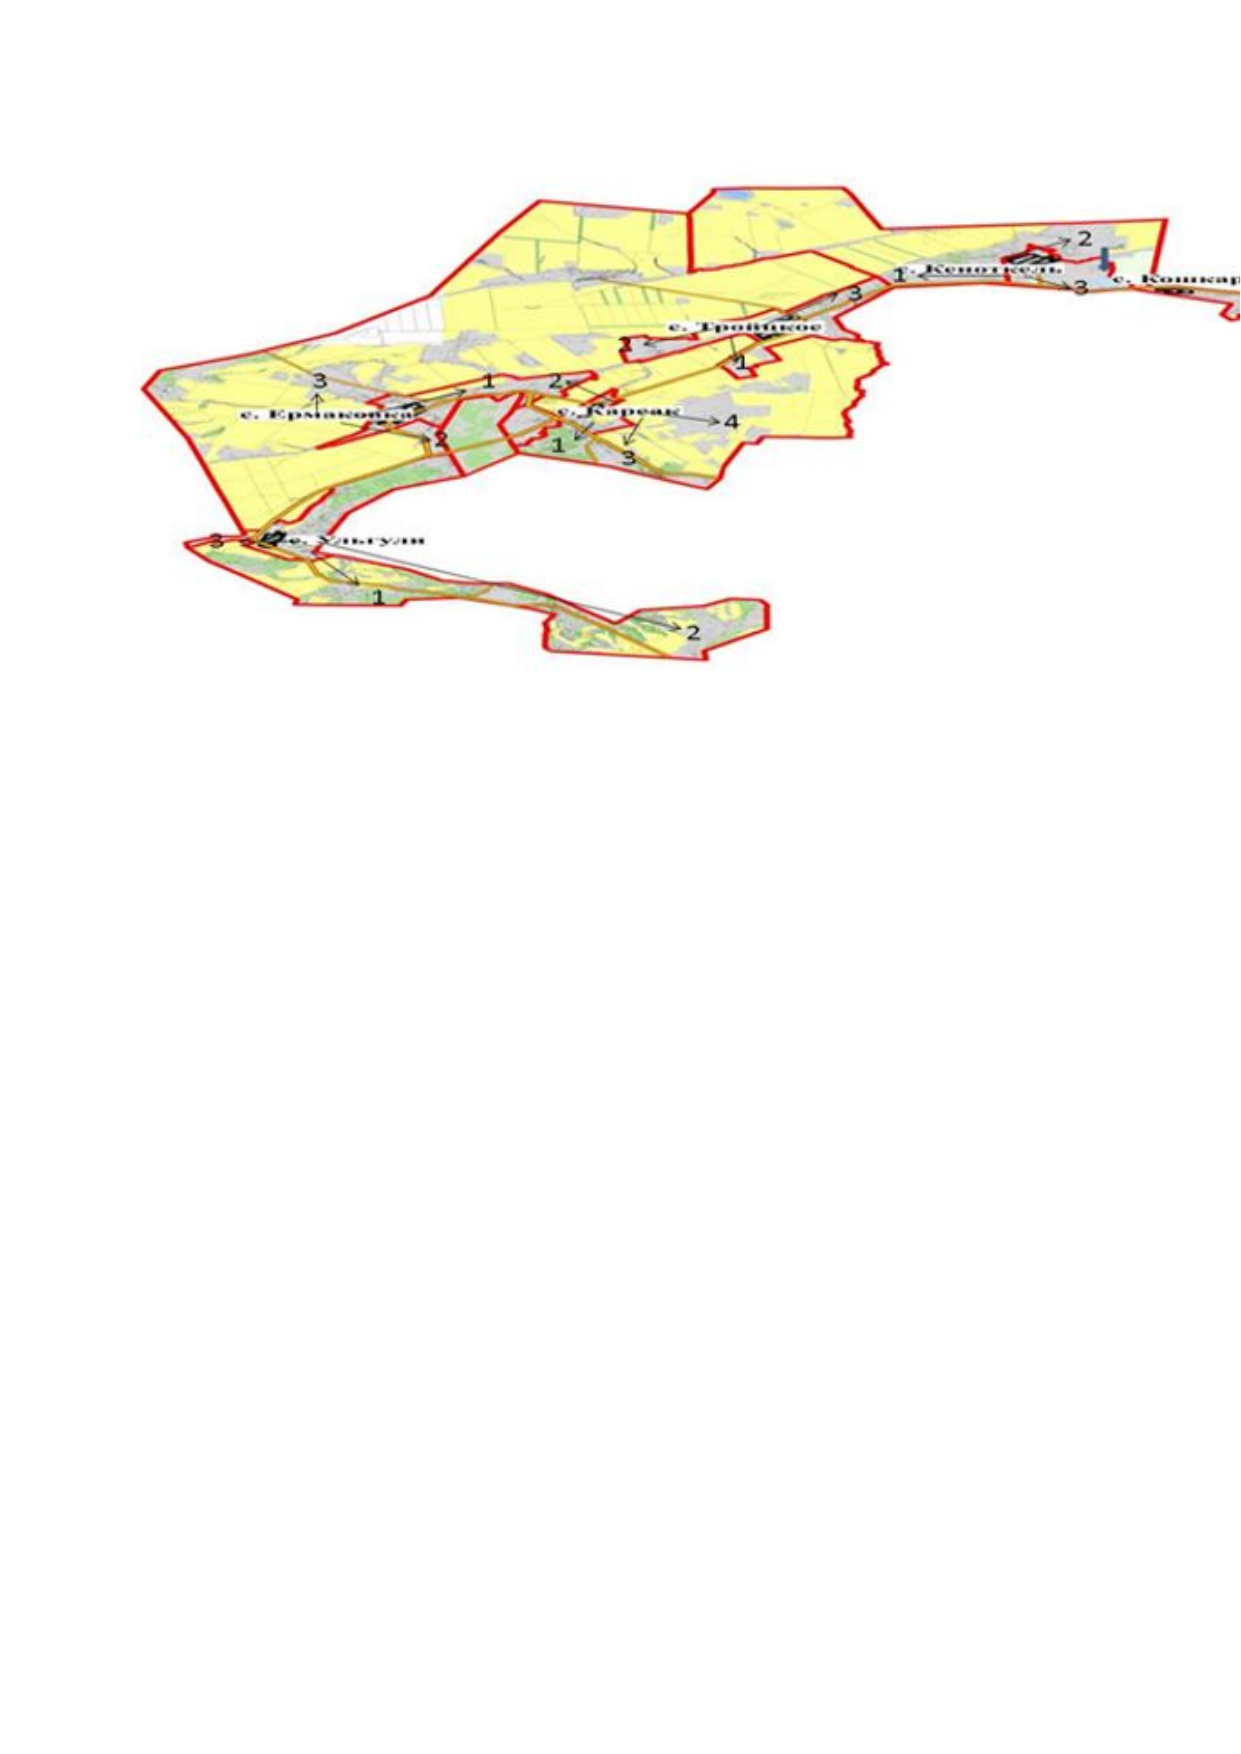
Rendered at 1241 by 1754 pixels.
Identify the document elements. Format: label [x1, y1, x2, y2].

picture [112, 150, 1241, 717]
